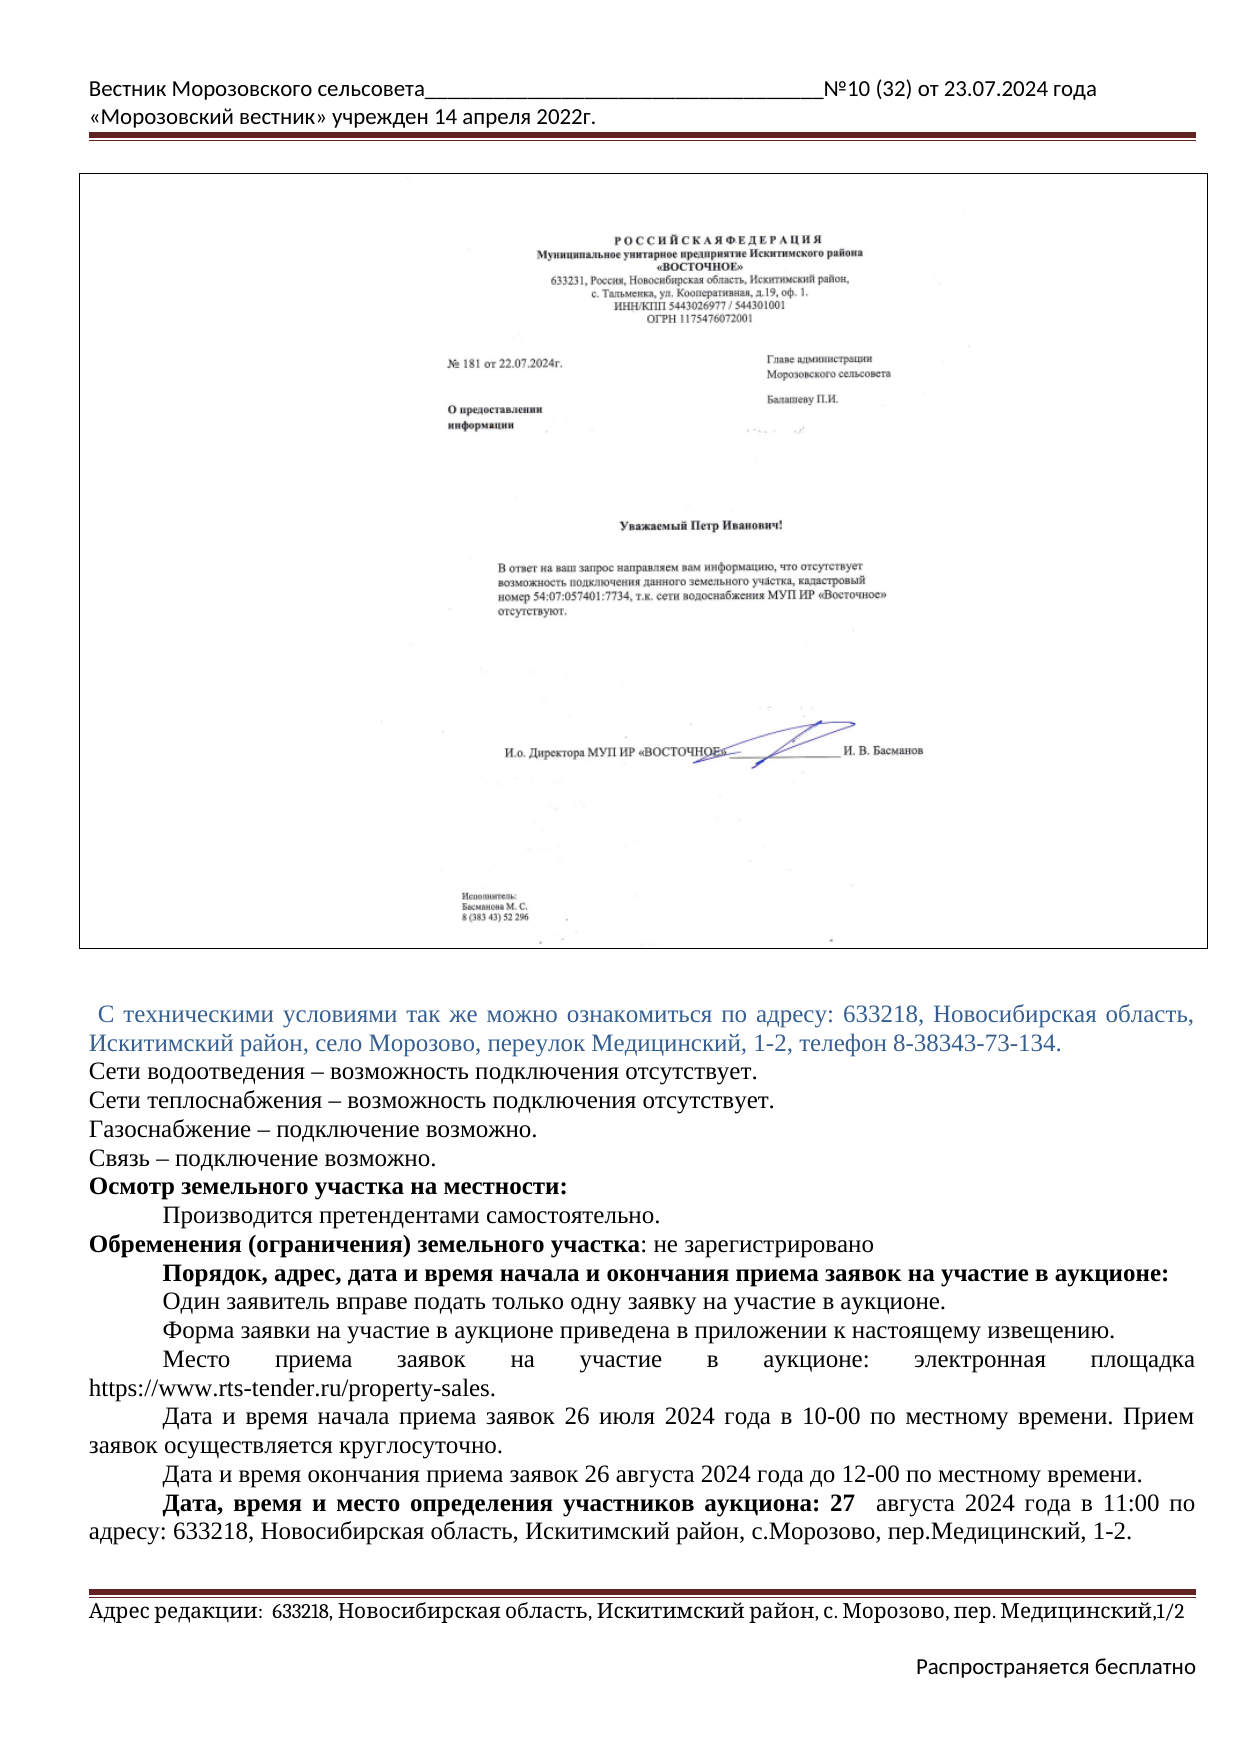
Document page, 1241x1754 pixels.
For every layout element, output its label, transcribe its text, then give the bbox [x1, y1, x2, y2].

text Сети водоотведения – возможность подключения отсутствует. [89, 1056, 1196, 1085]
text Дата и время окончания приема заявок 26 августа 2024 года до 12-00 по местному времени. [89, 1459, 1196, 1488]
text Производится претендентами самостоятельно. [89, 1200, 1198, 1229]
text Дата, время и место определения участников аукциона: 27 августа 2024 года в 11:00 по адресу: 633218, Новосибирская область, Искитимский район, с.Морозово, пер.Медицинский, 1-2. [89, 1488, 1196, 1545]
text Обременения (ограничения) земельного участка: не зарегистрировано [89, 1229, 1198, 1258]
text Форма заявки на участие в аукционе приведена в приложении к настоящему извещению. [89, 1315, 1196, 1344]
text Порядок, адрес, дата и время начала и окончания приема заявок на участие в аукционе: [89, 1258, 1198, 1286]
text Газоснабжение – подключение возможно. [89, 1114, 1196, 1143]
text Связь – подключение возможно. [89, 1143, 1196, 1171]
picture [380, 175, 981, 946]
subtitle С техническими условиями так же можно ознакомиться по адресу: 633218, Новосибирская область, Искитимский район, село Морозово, переулок Медицинский, 1-2, телефон 8-38343-73-134. [89, 999, 1196, 1056]
text Дата и время начала приема заявок 26 июля 2024 года в 10-00 по местному времени. Прием заявок осуществляется круглосуточно. [89, 1401, 1196, 1459]
text Один заявитель вправе подать только одну заявку на участие в аукционе. [89, 1286, 1196, 1315]
text Осмотр земельного участка на местности: [89, 1171, 1196, 1200]
text Место приема заявок на участие в аукционе: электронная площадка https://www.rts-tender.ru/property-sales. [89, 1344, 1196, 1401]
text Сети теплоснабжения – возможность подключения отсутствует. [89, 1085, 1196, 1114]
